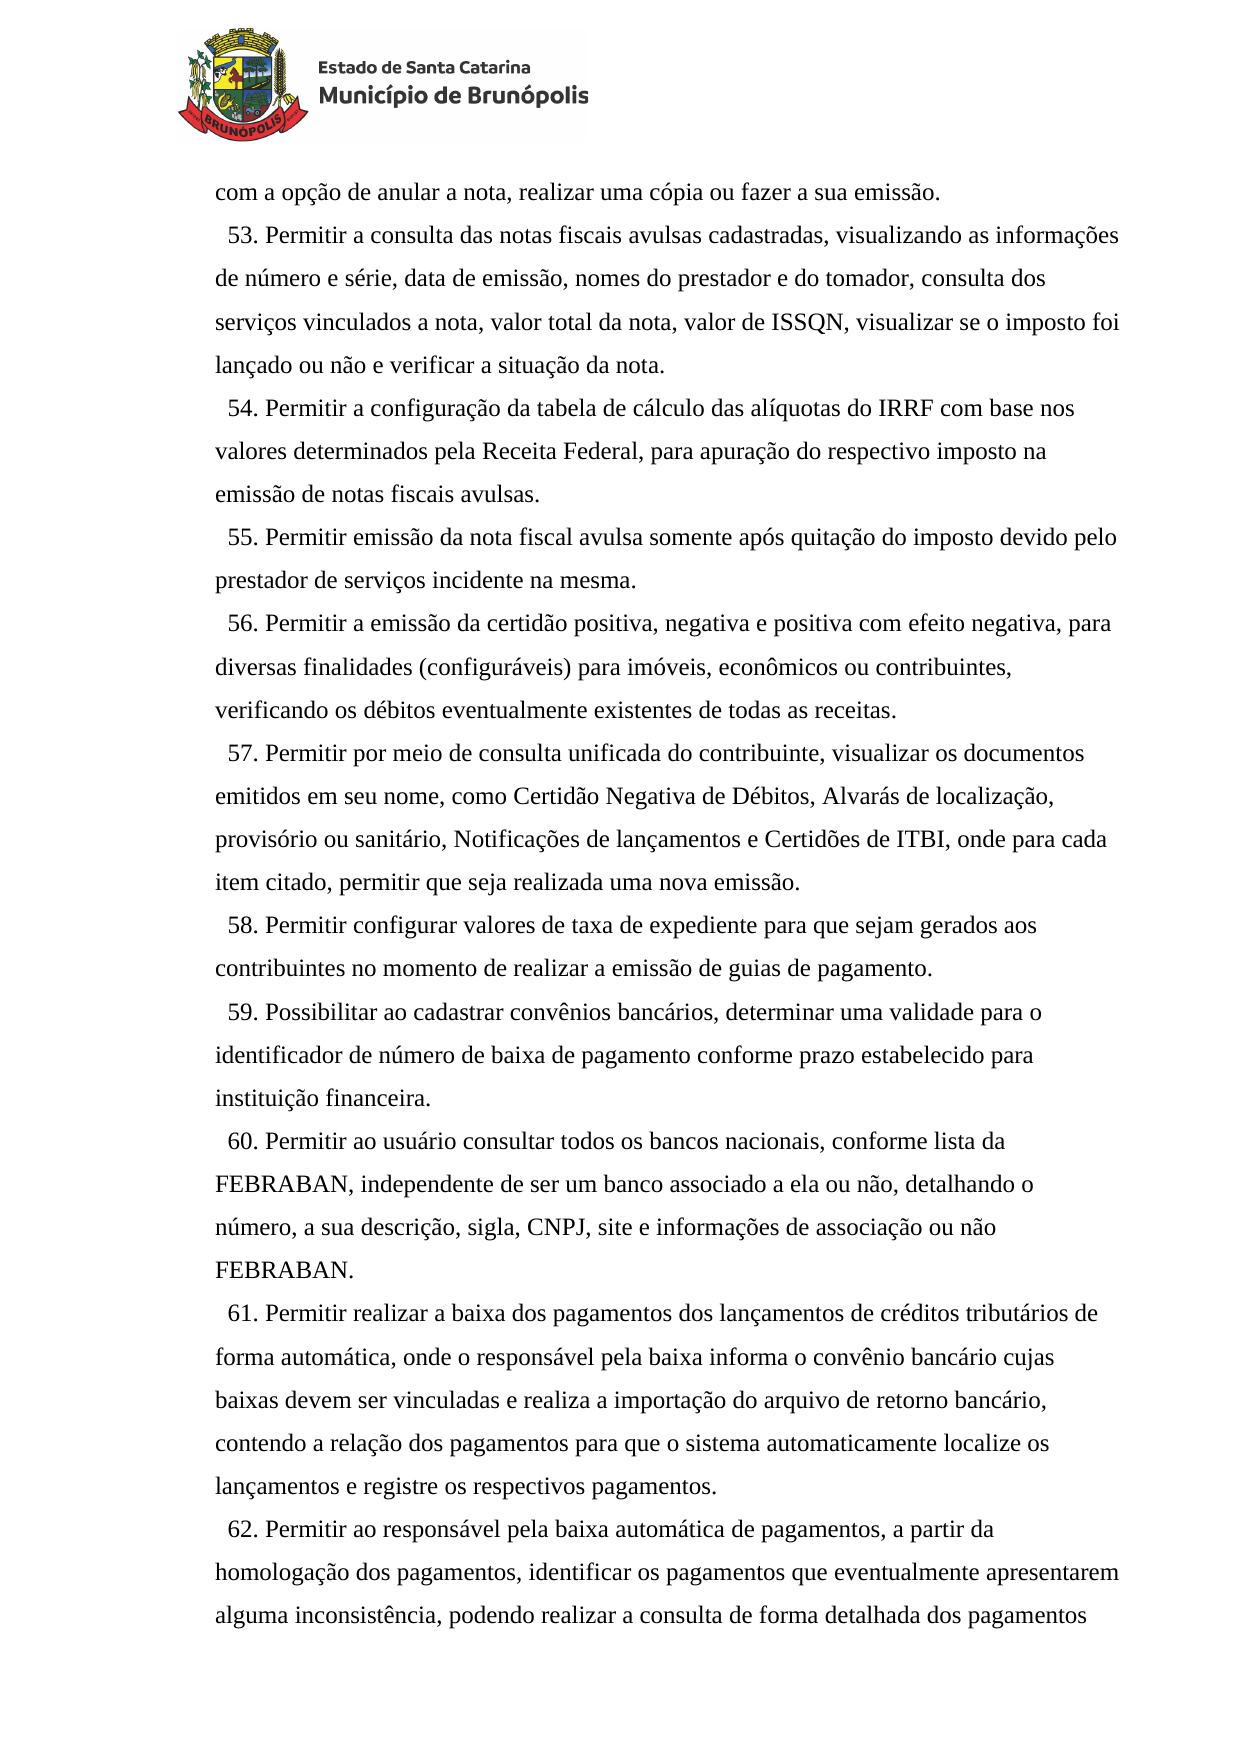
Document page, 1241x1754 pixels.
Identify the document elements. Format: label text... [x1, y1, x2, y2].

list 54. Permitir a configuração da tabela de cálculo das alíquotas do IRRF com base nos valores determinados pela Receita Federal, para apuração do respectivo imposto na emissão de notas fiscais avulsas. [177, 393, 1122, 508]
picture [177, 28, 589, 142]
list 53. Permitir a consulta das notas fiscais avulsas cadastradas, visualizando as informações de número e série, data de emissão, nomes do prestador e do tomador, consulta dos serviços vinculados a nota, valor total da nota, valor de ISSQN, visualizar se o imposto foi lançado ou não e verificar a situação da nota. [177, 220, 1122, 378]
list 56. Permitir a emissão da certidão positiva, negativa e positiva com efeito negativa, para diversas finalidades (configuráveis) para imóveis, econômicos ou contribuintes, verificando os débitos eventualmente existentes de todas as receitas. [177, 608, 1122, 723]
list 57. Permitir por meio de consulta unificada do contribuinte, visualizar os documentos emitidos em seu nome, como Certidão Negativa de Débitos, Alvarás de localização, provisório ou sanitário, Notificações de lançamentos e Certidões de ITBI, onde para cada item citado, permitir que seja realizada uma nova emissão. [177, 738, 1122, 896]
list 58. Permitir configurar valores de taxa de expediente para que sejam gerados aos contribuintes no momento de realizar a emissão de guias de pagamento. [177, 910, 1122, 982]
list 60. Permitir ao usuário consultar todos os bancos nacionais, conforme lista da FEBRABAN, independente de ser um banco associado a ela ou não, detalhando o número, a sua descrição, sigla, CNPJ, site e informações de associação ou não FEBRABAN. [177, 1126, 1122, 1284]
list 61. Permitir realizar a baixa dos pagamentos dos lançamentos de créditos tributários de forma automática, onde o responsável pela baixa informa o convênio bancário cujas baixas devem ser vinculadas e realiza a importação do arquivo de retorno bancário, contendo a relação dos pagamentos para que o sistema automaticamente localize os lançamentos e registre os respectivos pagamentos. [177, 1298, 1122, 1500]
list 59. Possibilitar ao cadastrar convênios bancários, determinar uma validade para o identificador de número de baixa de pagamento conforme prazo estabelecido para instituição financeira. [177, 997, 1122, 1112]
list 55. Permitir emissão da nota fiscal avulsa somente após quitação do imposto devido pelo prestador de serviços incidente na mesma. [177, 522, 1122, 594]
